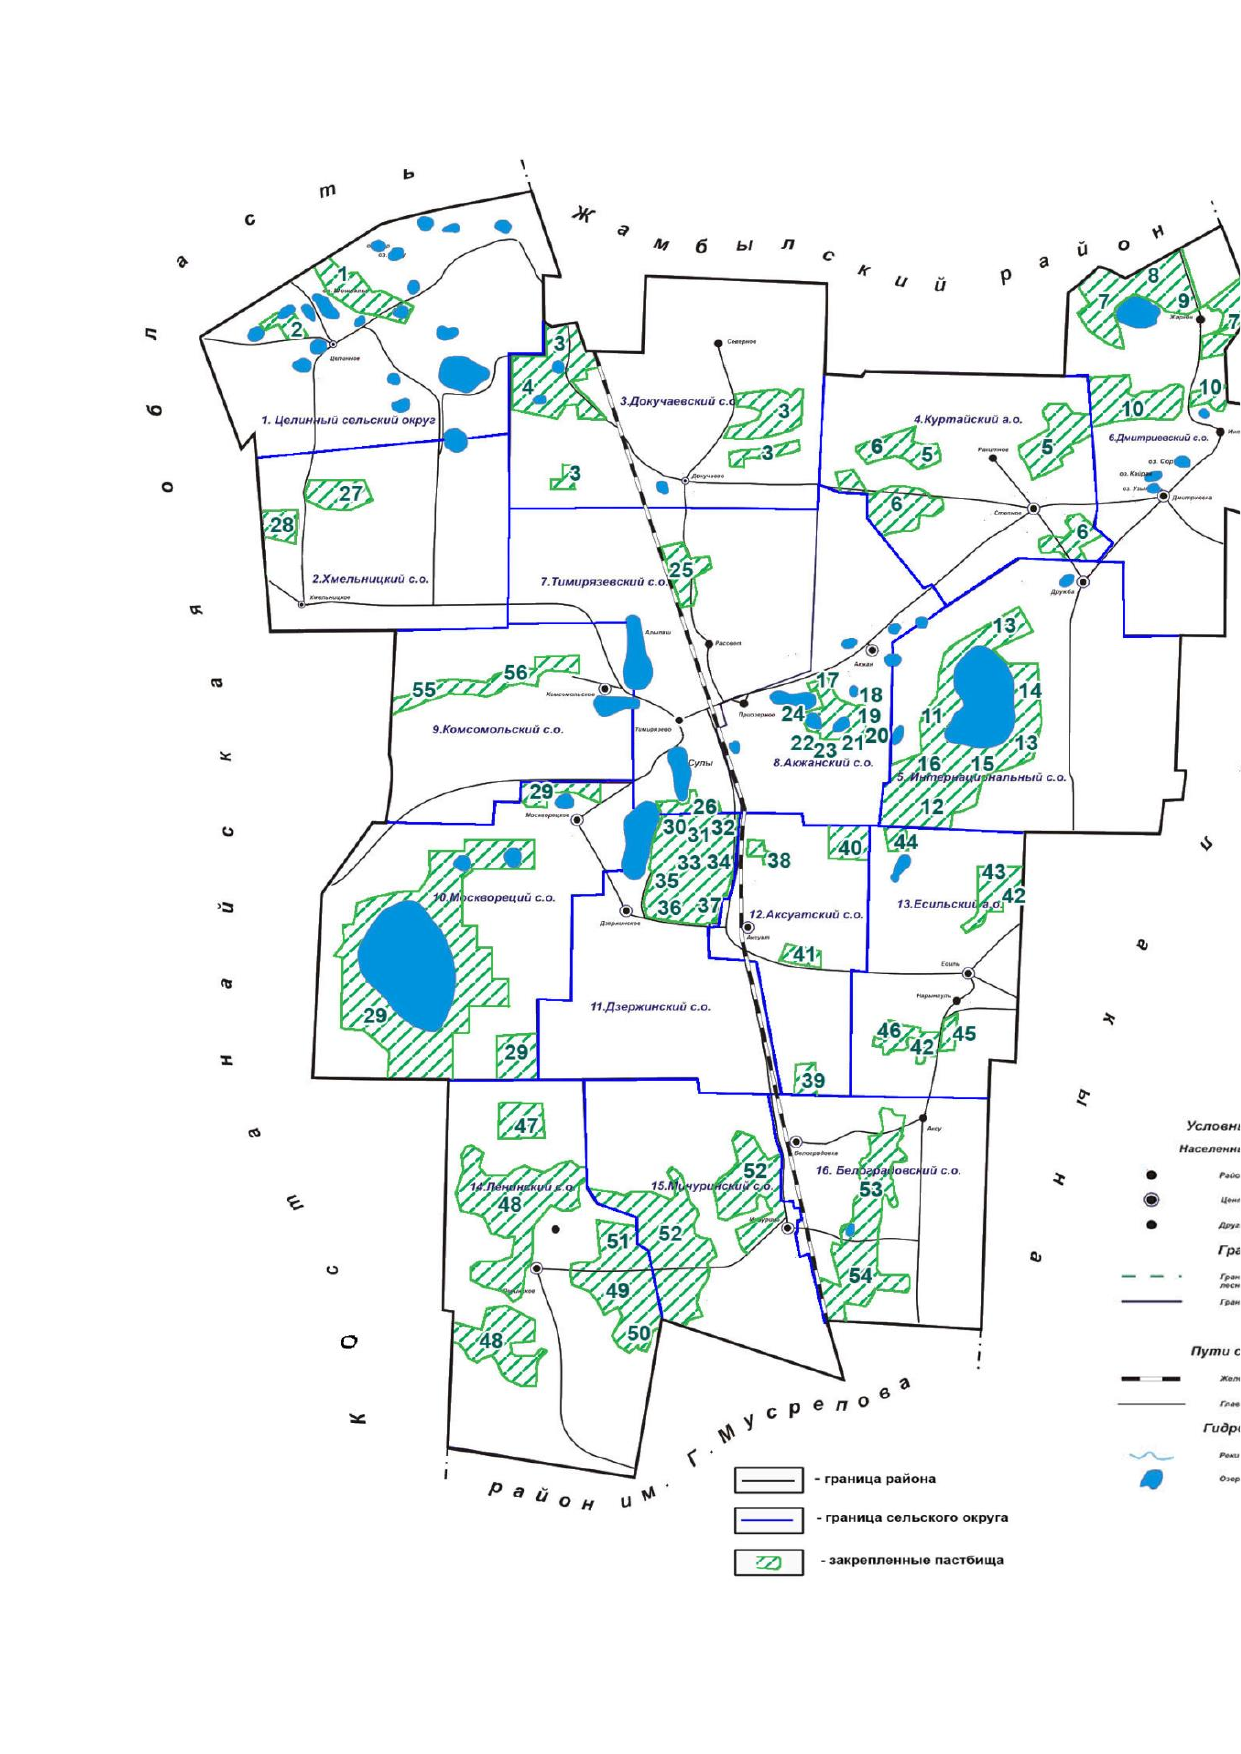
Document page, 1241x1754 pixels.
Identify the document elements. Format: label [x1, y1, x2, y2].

picture [112, 150, 1241, 1604]
